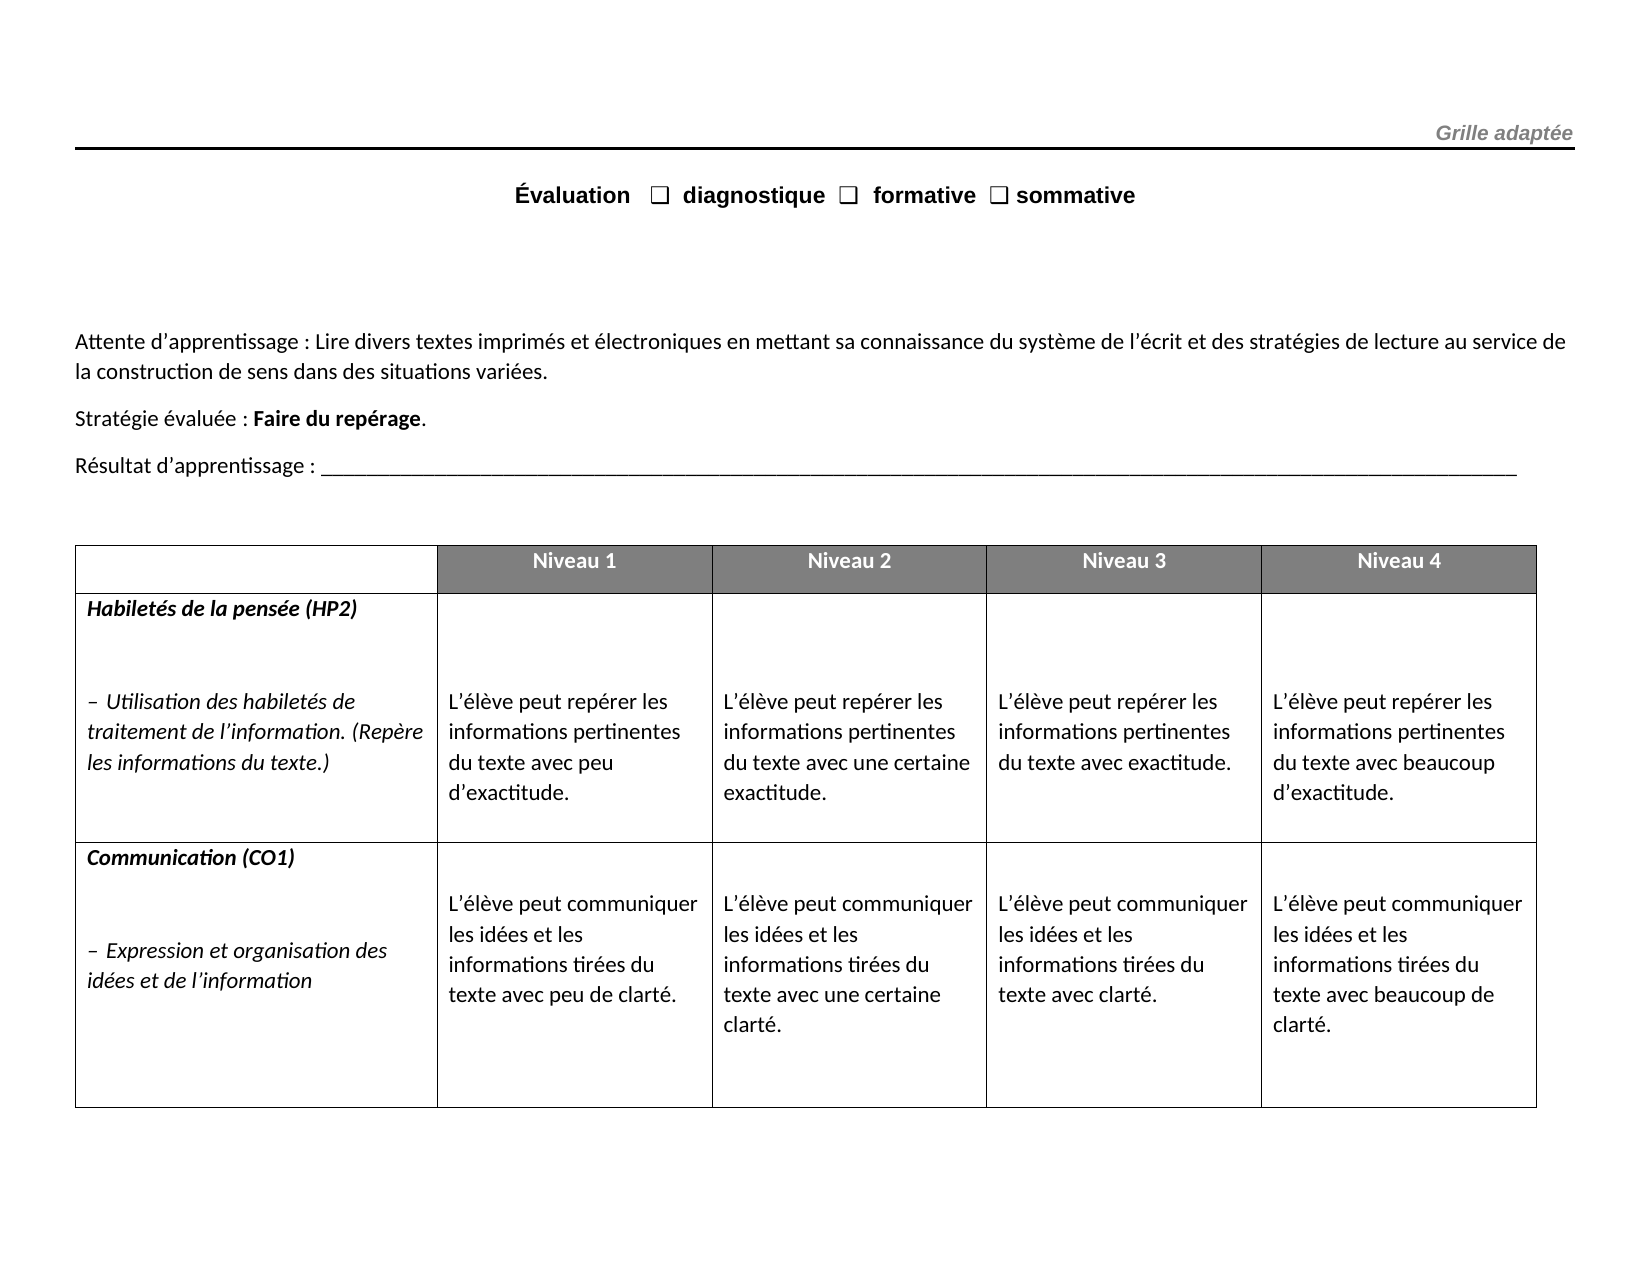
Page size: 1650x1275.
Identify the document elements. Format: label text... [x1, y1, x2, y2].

table_cell Habiletés de la pensée (HP2) – Utilisation des habiletés de traitement de l’information. (Repère les informations du texte.) [76, 594, 437, 842]
text Grille adaptée [75, 121, 1575, 147]
table_cell L’élève peut repérer les informations pertinentes du texte avec peu d’exactitude. [438, 594, 712, 842]
table_header Niveau 3 [987, 546, 1261, 593]
table_header Niveau 4 [1262, 546, 1536, 593]
table_cell L’élève peut repérer les informations pertinentes du texte avec exactitude. [987, 594, 1261, 842]
text Résultat d’apprentissage : _________________________________________________________________________________________________________ [75, 451, 1575, 479]
table_cell L’élève peut communiquer les idées et les informations tirées du texte avec une certaine clarté. [713, 843, 986, 1107]
table_header Niveau 1 [438, 546, 712, 593]
table_header Niveau 2 [713, 546, 986, 593]
text Stratégie évaluée : Faire du repérage. [75, 404, 1575, 432]
table_cell L’élève peut communiquer les idées et les informations tirées du texte avec beaucoup de clarté. [1262, 843, 1536, 1107]
table_cell L’élève peut communiquer les idées et les informations tirées du texte avec peu de clarté. [438, 843, 712, 1107]
text Évaluation ❑ diagnostique ❑ formative ❑ sommative [75, 169, 1575, 217]
text Attente d’apprentissage : Lire divers textes imprimés et électroniques en mettant sa connaissance du système de l’écrit et des stratégies de lecture au service de la construction de sens dans des situations variées. [75, 327, 1575, 385]
table_cell L’élève peut repérer les informations pertinentes du texte avec une certaine exactitude. [713, 594, 986, 842]
table_header [76, 546, 437, 593]
table_cell L’élève peut communiquer les idées et les informations tirées du texte avec clarté. [987, 843, 1261, 1107]
table_cell Communication (CO1) – Expression et organisation des idées et de l’information [76, 843, 437, 1107]
table_cell L’élève peut repérer les informations pertinentes du texte avec beaucoup d’exactitude. [1262, 594, 1536, 842]
